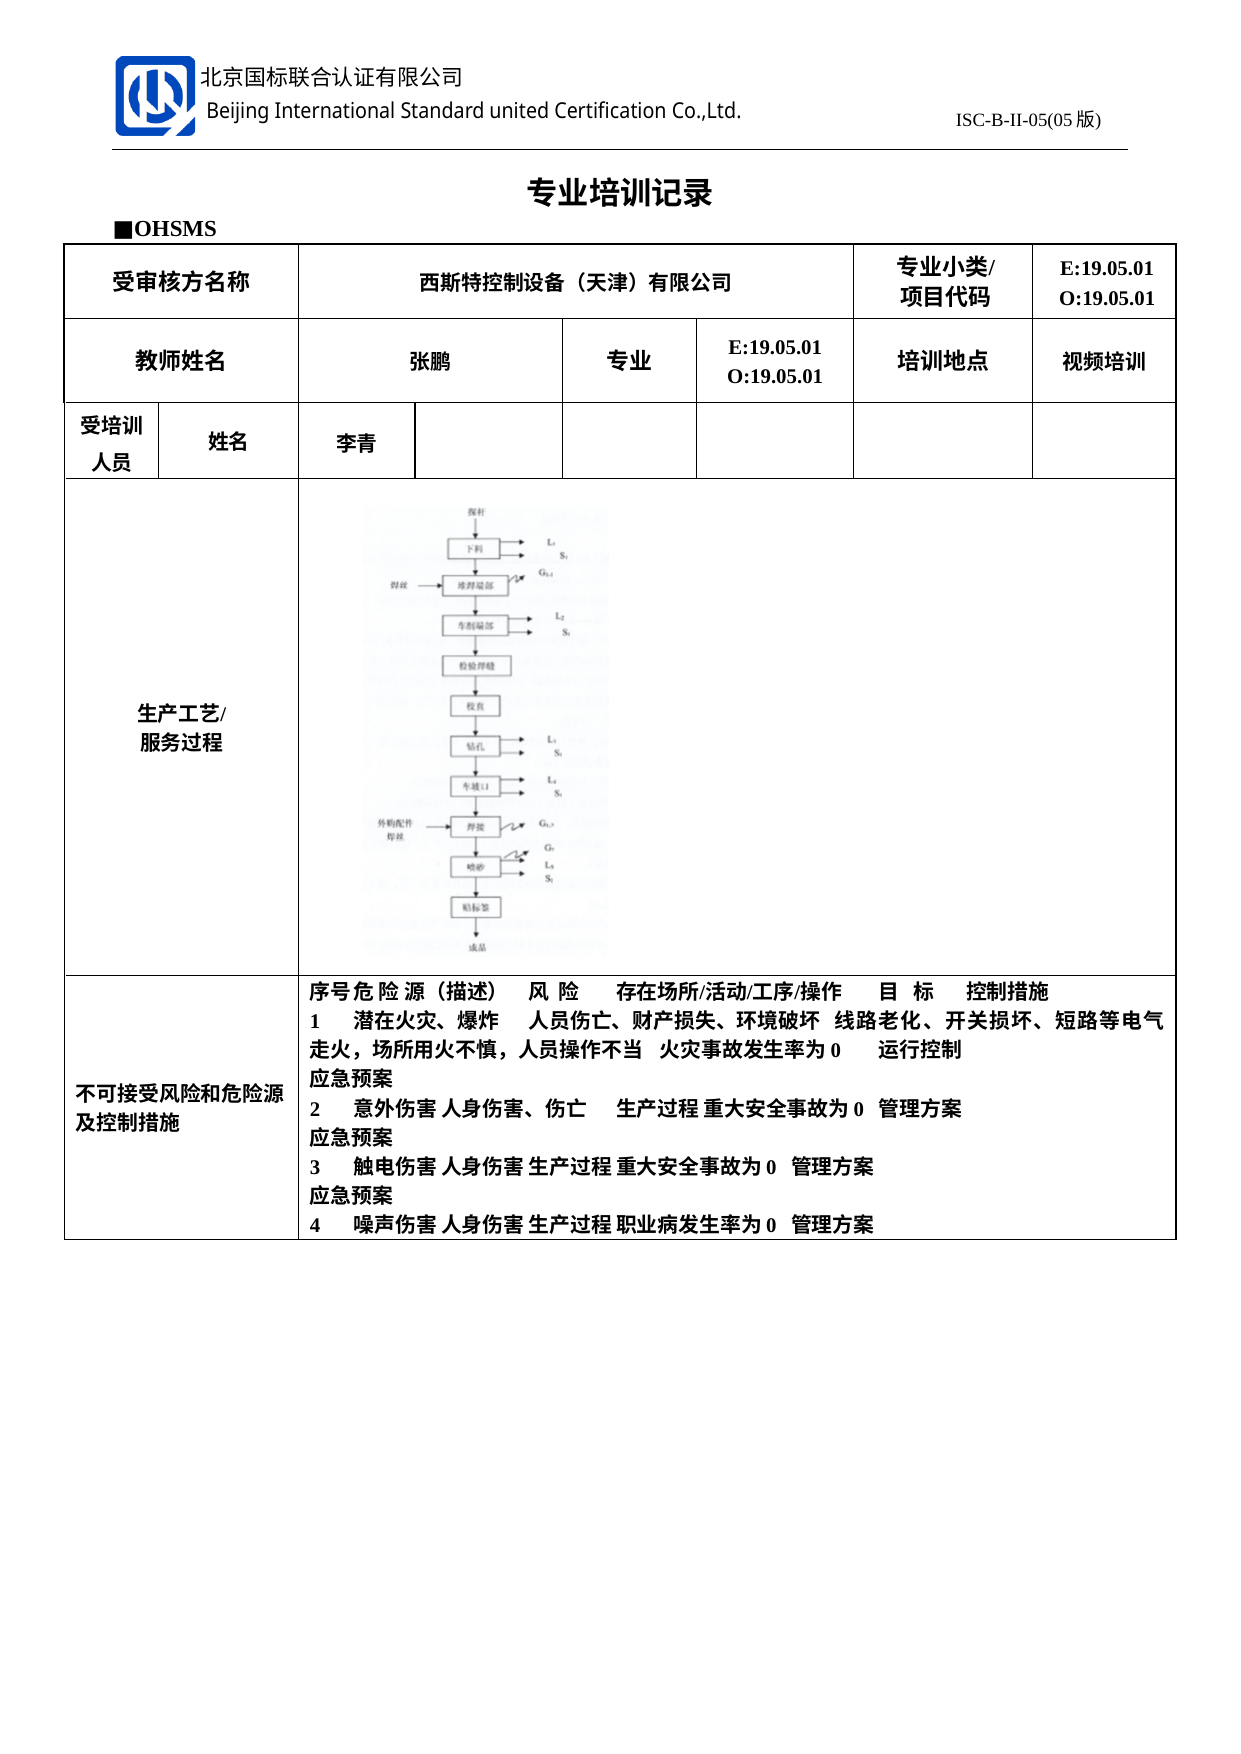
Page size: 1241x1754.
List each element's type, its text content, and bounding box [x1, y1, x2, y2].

table_cell [416, 403, 562, 478]
table_cell 李青 [299, 403, 414, 478]
picture [362, 507, 609, 957]
table_cell 教师姓名 [65, 319, 298, 402]
table_cell 不可接受风险和危险源及控制措施 [65, 976, 298, 1238]
text ■OHSMS [112, 212, 1128, 243]
picture [115, 56, 196, 136]
table_cell 张鹏 [299, 319, 562, 402]
table_cell 培训地点 [854, 319, 1032, 402]
table_cell [854, 403, 1032, 478]
table_header 受审核方名称 [65, 245, 298, 318]
table_header E:19.05.01 O:19.05.01 [1033, 245, 1175, 318]
table_cell 视频培训 [1033, 319, 1175, 402]
table_cell [1033, 403, 1175, 478]
table_cell E:19.05.01 O:19.05.01 [697, 319, 853, 402]
text 专业培训记录 [112, 174, 1128, 212]
table_cell 姓名 [159, 403, 298, 478]
table_header 专业小类/ 项目代码 [854, 245, 1032, 318]
table_cell [697, 403, 853, 478]
table_cell 序号 危 险 源（描述） 风 险 存在场所/活动/工序/操作 目 标 控制措施 1 潜在火灾、爆炸 人员伤亡、财产损失、环境破坏 线路老化、开关损坏、短路等电气走火，场所用火不慎，人员操作不当 火灾事故发生率为0 运行控制 应急预案 2 意外伤害 人身伤害、伤亡 生产过程 重大安全事故为0 管理方案 应急预案 3 触电伤害 人身伤害 生产过程 重大安全事故为0 管理方案 应急预案 4 噪声伤害 人身伤害 生产过程 职业病发生率为0 管理方案 [299, 976, 1175, 1238]
table_cell 生产工艺/ 服务过程 [65, 479, 298, 975]
table_cell [563, 403, 696, 478]
table_header 西斯特控制设备（天津）有限公司 [299, 245, 853, 318]
table_cell 专业 [563, 319, 696, 402]
table_cell 受培训人员 [65, 403, 158, 478]
table_cell [299, 479, 1175, 975]
